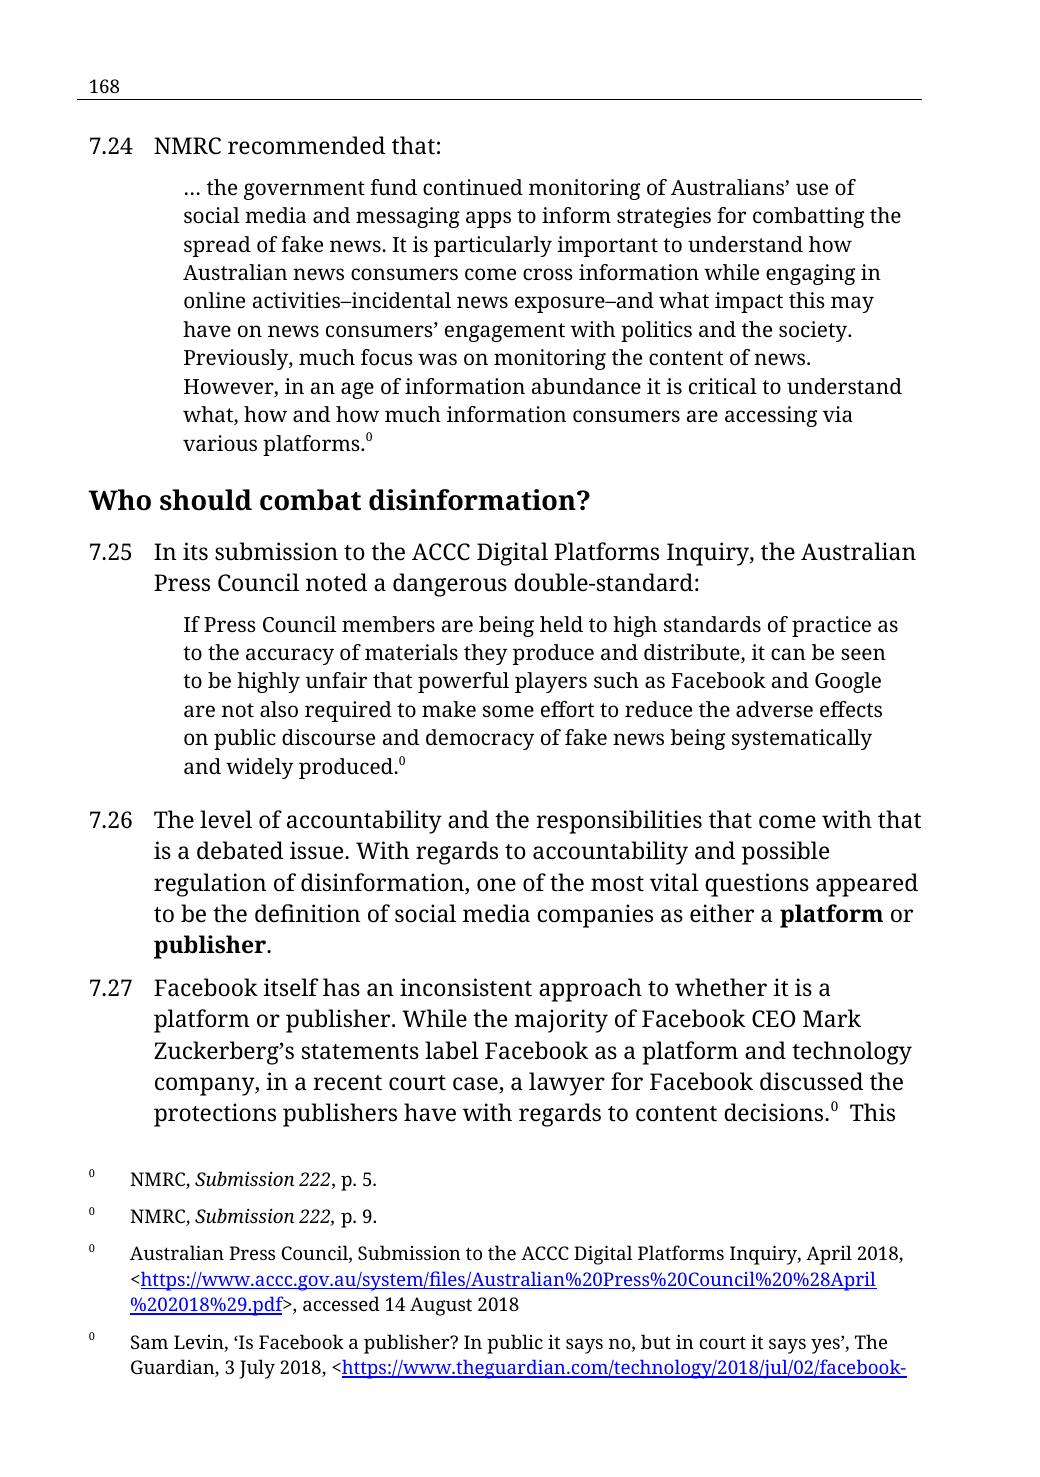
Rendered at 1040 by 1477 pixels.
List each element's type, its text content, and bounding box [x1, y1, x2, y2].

text 7.25 In its submission to the ACCC Digital Platforms Inquiry, the Australian Press Council noted a dangerous double-standard: [88, 536, 933, 598]
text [88, 972, 933, 1128]
subtitle Who should combat disinformation? [88, 481, 933, 518]
text 7.24 NMRC recommended that: [88, 130, 933, 161]
text 7.26 The level of accountability and the responsibilities that come with that is a debated issue. With regards to accountability and possible regulation of disinformation, one of the most vital questions appeared to be the definition of social media companies as either a platform or publisher. [88, 804, 933, 960]
text If Press Council members are being held to high standards of practice as to the accuracy of materials they produce and distribute, it can be seen to be highly unfair that powerful players such as Facebook and Google are not also required to make some effort to reduce the adverse effects on public discourse and democracy of fake news being systematically and widely produced. [183, 610, 909, 780]
text … the government fund continued monitoring of Australians’ use of social media and messaging apps to inform strategies for combatting the spread of fake news. It is particularly important to understand how Australian news consumers come cross information while engaging in online activities–incidental news exposure–and what impact this may have on news consumers’ engagement with politics and the society. Previously, much focus was on monitoring the content of news. However, in an age of information abundance it is critical to understand what, how and how much information consumers are accessing via various platforms. [183, 173, 909, 457]
